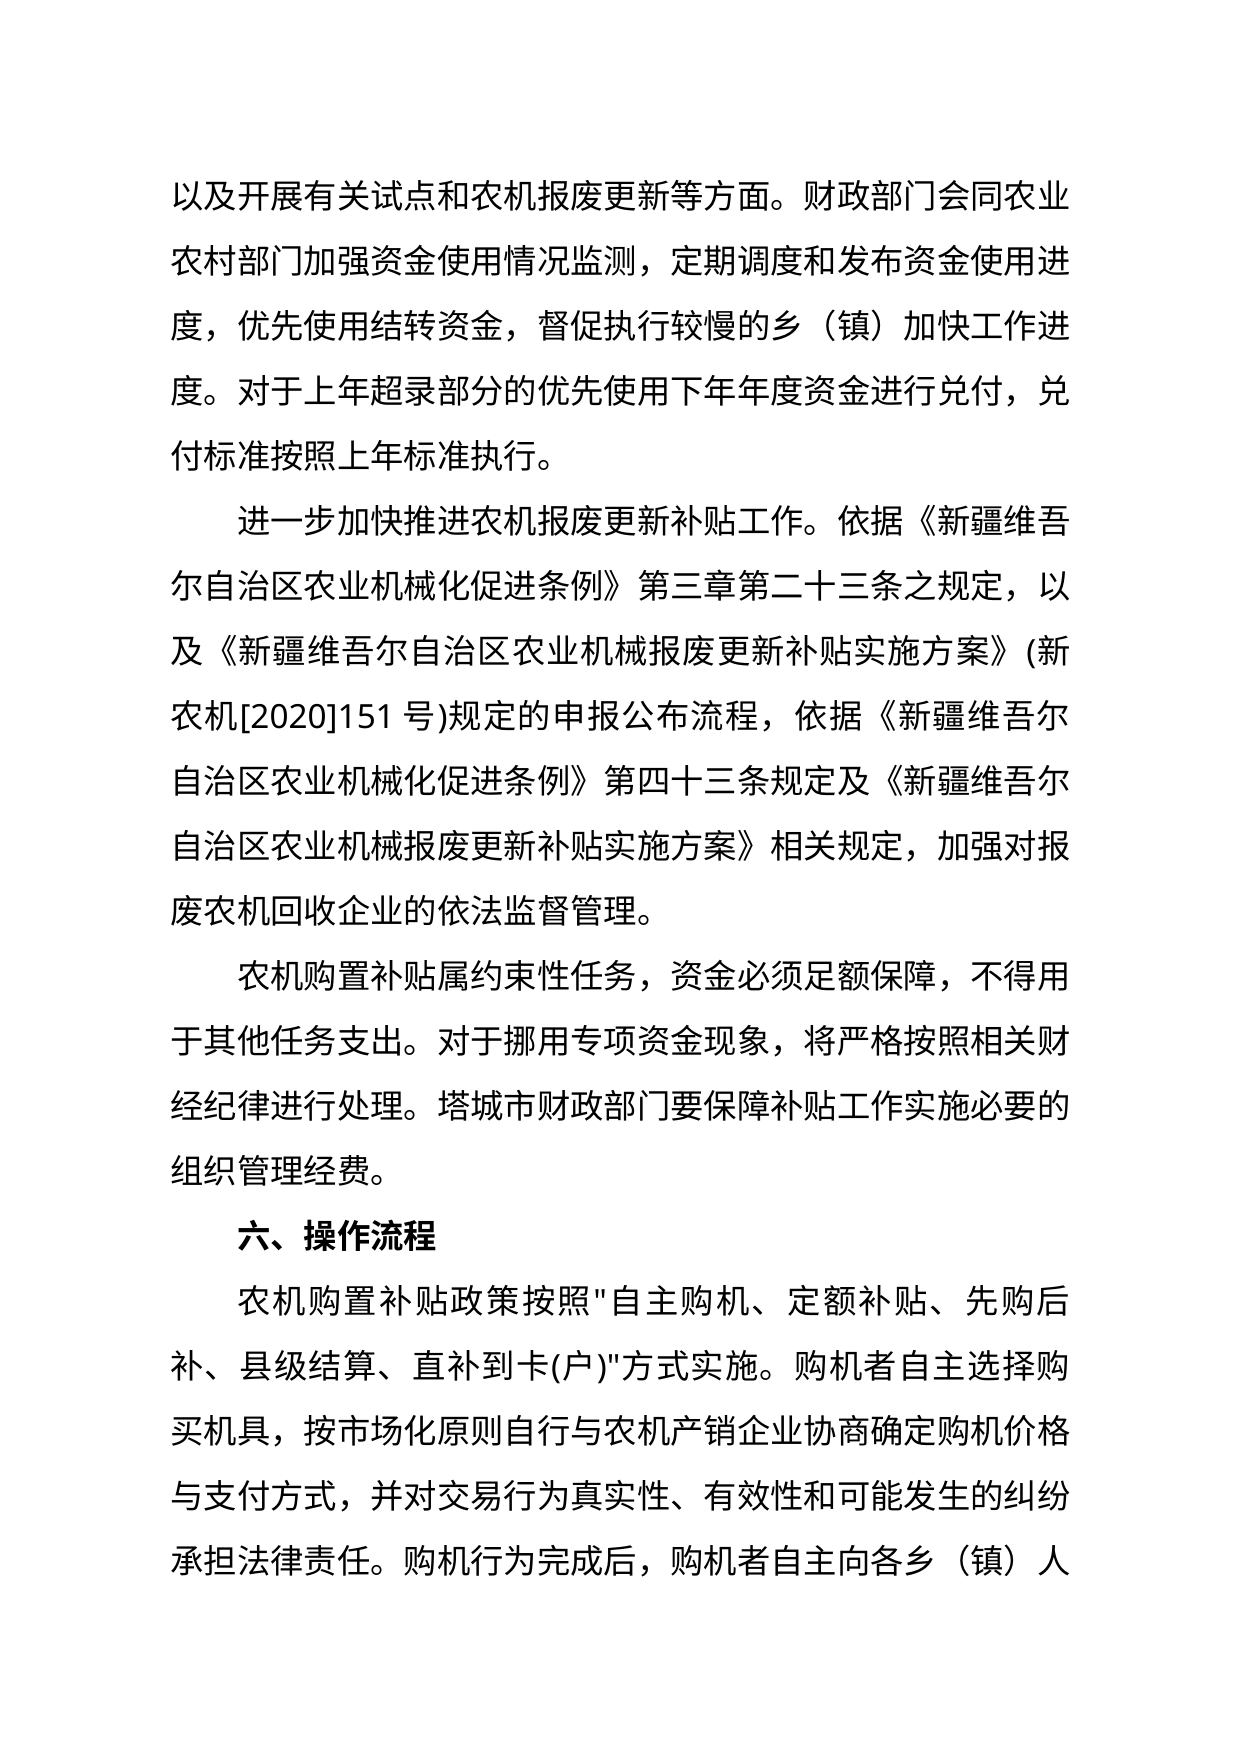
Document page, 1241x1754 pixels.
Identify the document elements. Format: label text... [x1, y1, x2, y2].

text 六、操作流程 [170, 1202, 1070, 1267]
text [170, 1267, 1070, 1592]
text 农机购置补贴属约束性任务，资金必须足额保障，不得用于其他任务支出。对于挪用专项资金现象，将严格按照相关财经纪律进行处理。塔城市财政部门要保障补贴工作实施必要的组织管理经费。 [170, 942, 1070, 1202]
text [170, 162, 1070, 487]
text 进一步加快推进农机报废更新补贴工作。依据《新疆维吾尔自治区农业机械化促进条例》第三章第二十三条之规定，以及《新疆维吾尔自治区农业机械报废更新补贴实施方案》(新农机[2020]151号)规定的申报公布流程，依据《新疆维吾尔自治区农业机械化促进条例》第四十三条规定及《新疆维吾尔自治区农业机械报废更新补贴实施方案》相关规定，加强对报废农机回收企业的依法监督管理。 [170, 487, 1070, 942]
